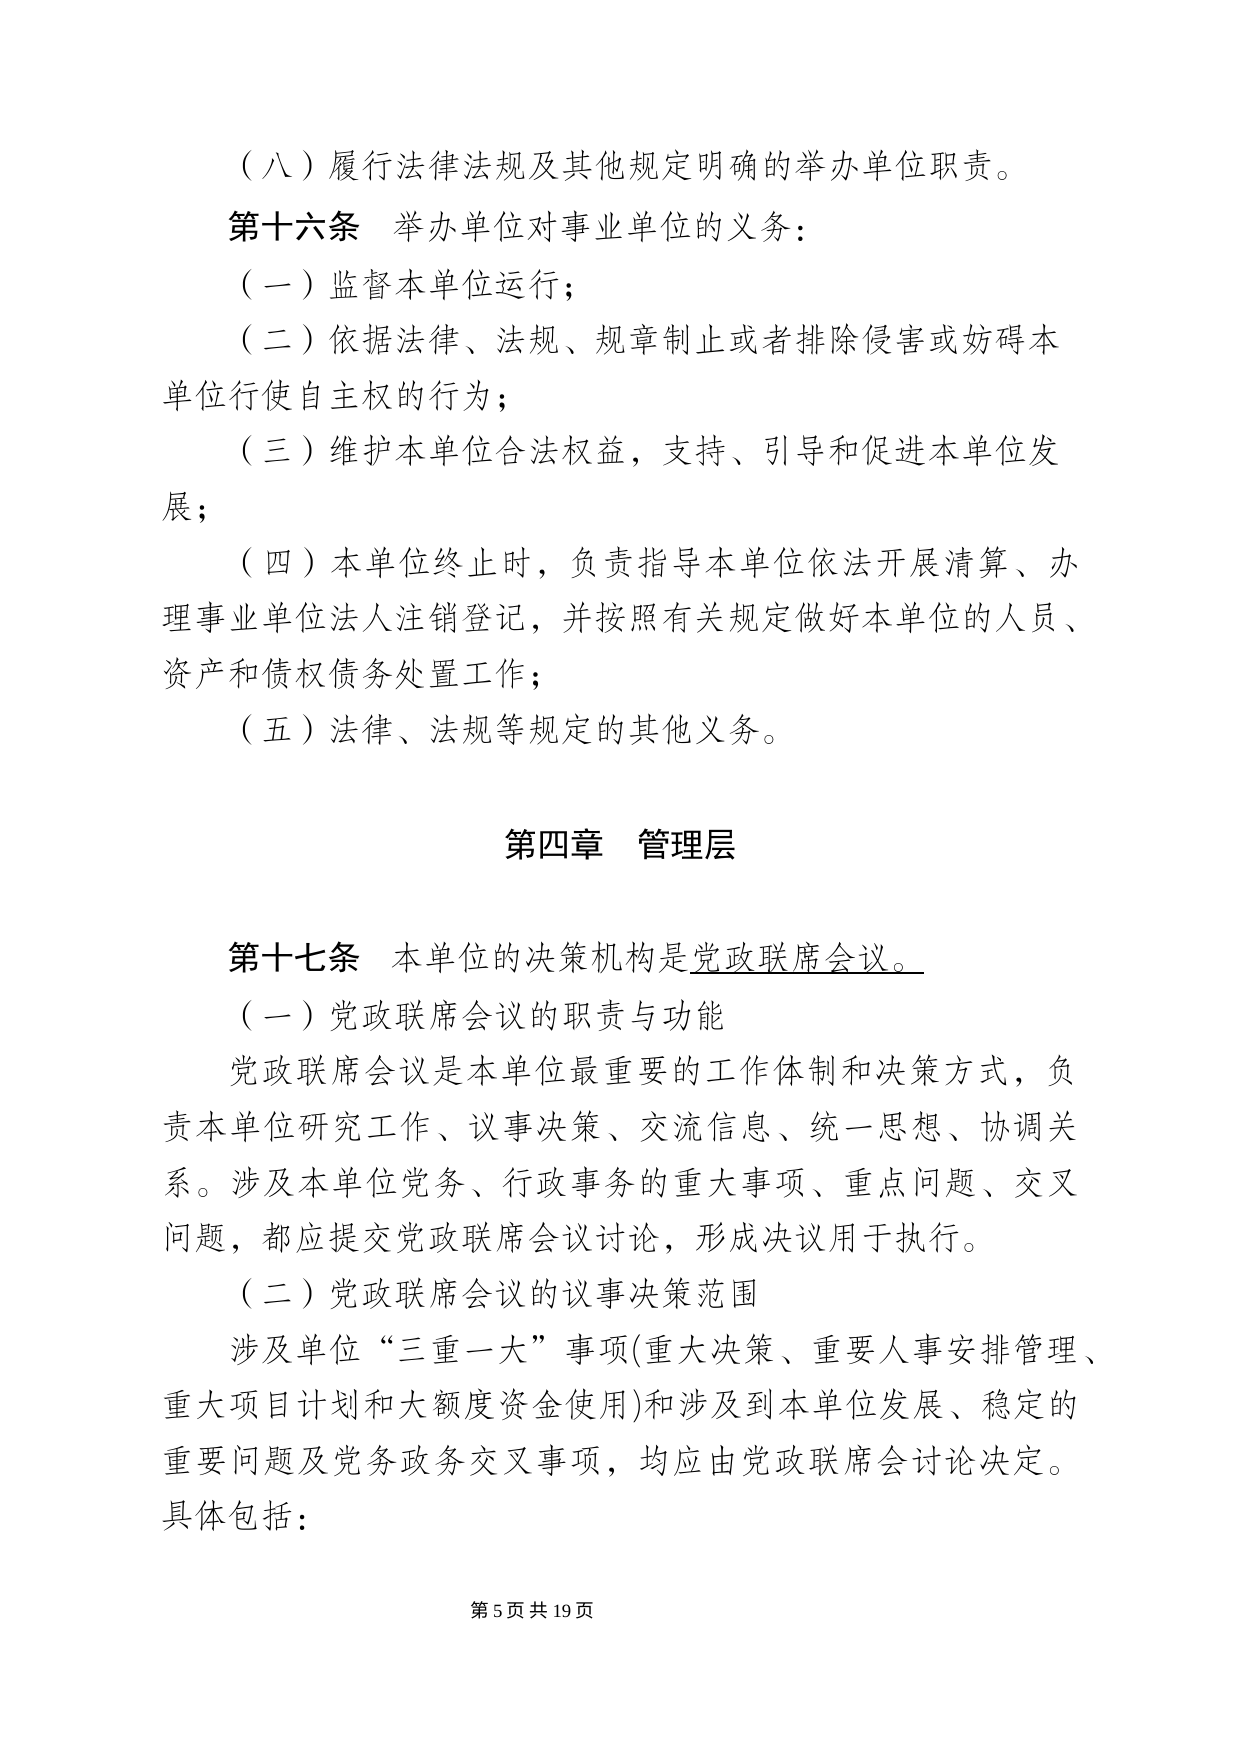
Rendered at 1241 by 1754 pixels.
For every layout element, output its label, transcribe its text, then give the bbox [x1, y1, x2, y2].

text （五）法律、法规等规定的其他义务。 [160, 712, 1080, 749]
text （四）本单位终止时，负责指导本单位依法开展清算、办理事业单位法人注销登记，并按照有关规定做好本单位的人员、 [160, 545, 1080, 638]
text （一）党政联席会议的职责与功能 [160, 998, 1080, 1036]
text 第四章 管理层 [160, 823, 1080, 861]
text （二）党政联席会议的议事决策范围 [160, 1277, 1080, 1314]
text 单位行使自主权的行为； [160, 378, 1080, 416]
text 涉及单位“三重一大”事项(重大决策、重要人事安排管理、重大项目计划和大额度资金使用)和涉及到本单位发展、稳定的重要问题及党务政务交叉事项，均应由党政联席会讨论决定。具体包括： [160, 1332, 1080, 1536]
text （八）履行法律法规及其他规定明确的举办单位职责。 [160, 149, 1080, 186]
text 第十六条 举办单位对事业单位的义务： [160, 205, 1080, 246]
text （三）维护本单位合法权益，支持、引导和促进本单位发 [160, 434, 1080, 471]
text 党政联席会议是本单位最重要的工作体制和决策方式，负 责本单位研究工作、议事决策、交流信息、统一思想、协调关系。涉及本单位党务、行政事务的重大事项、重点问题、交叉问题，都应提交党政联席会议讨论，形成决议用于执行。 [160, 1054, 1080, 1258]
text （二）依据法律、法规、规章制止或者排除侵害或妨碍本 [160, 323, 1080, 360]
text 资产和债权债务处置工作； [160, 657, 1080, 694]
text 展； [160, 490, 1080, 527]
text （一）监督本单位运行； [160, 267, 1080, 304]
text 第十七条 本单位的决策机构是党政联席会议。 [160, 936, 1080, 978]
